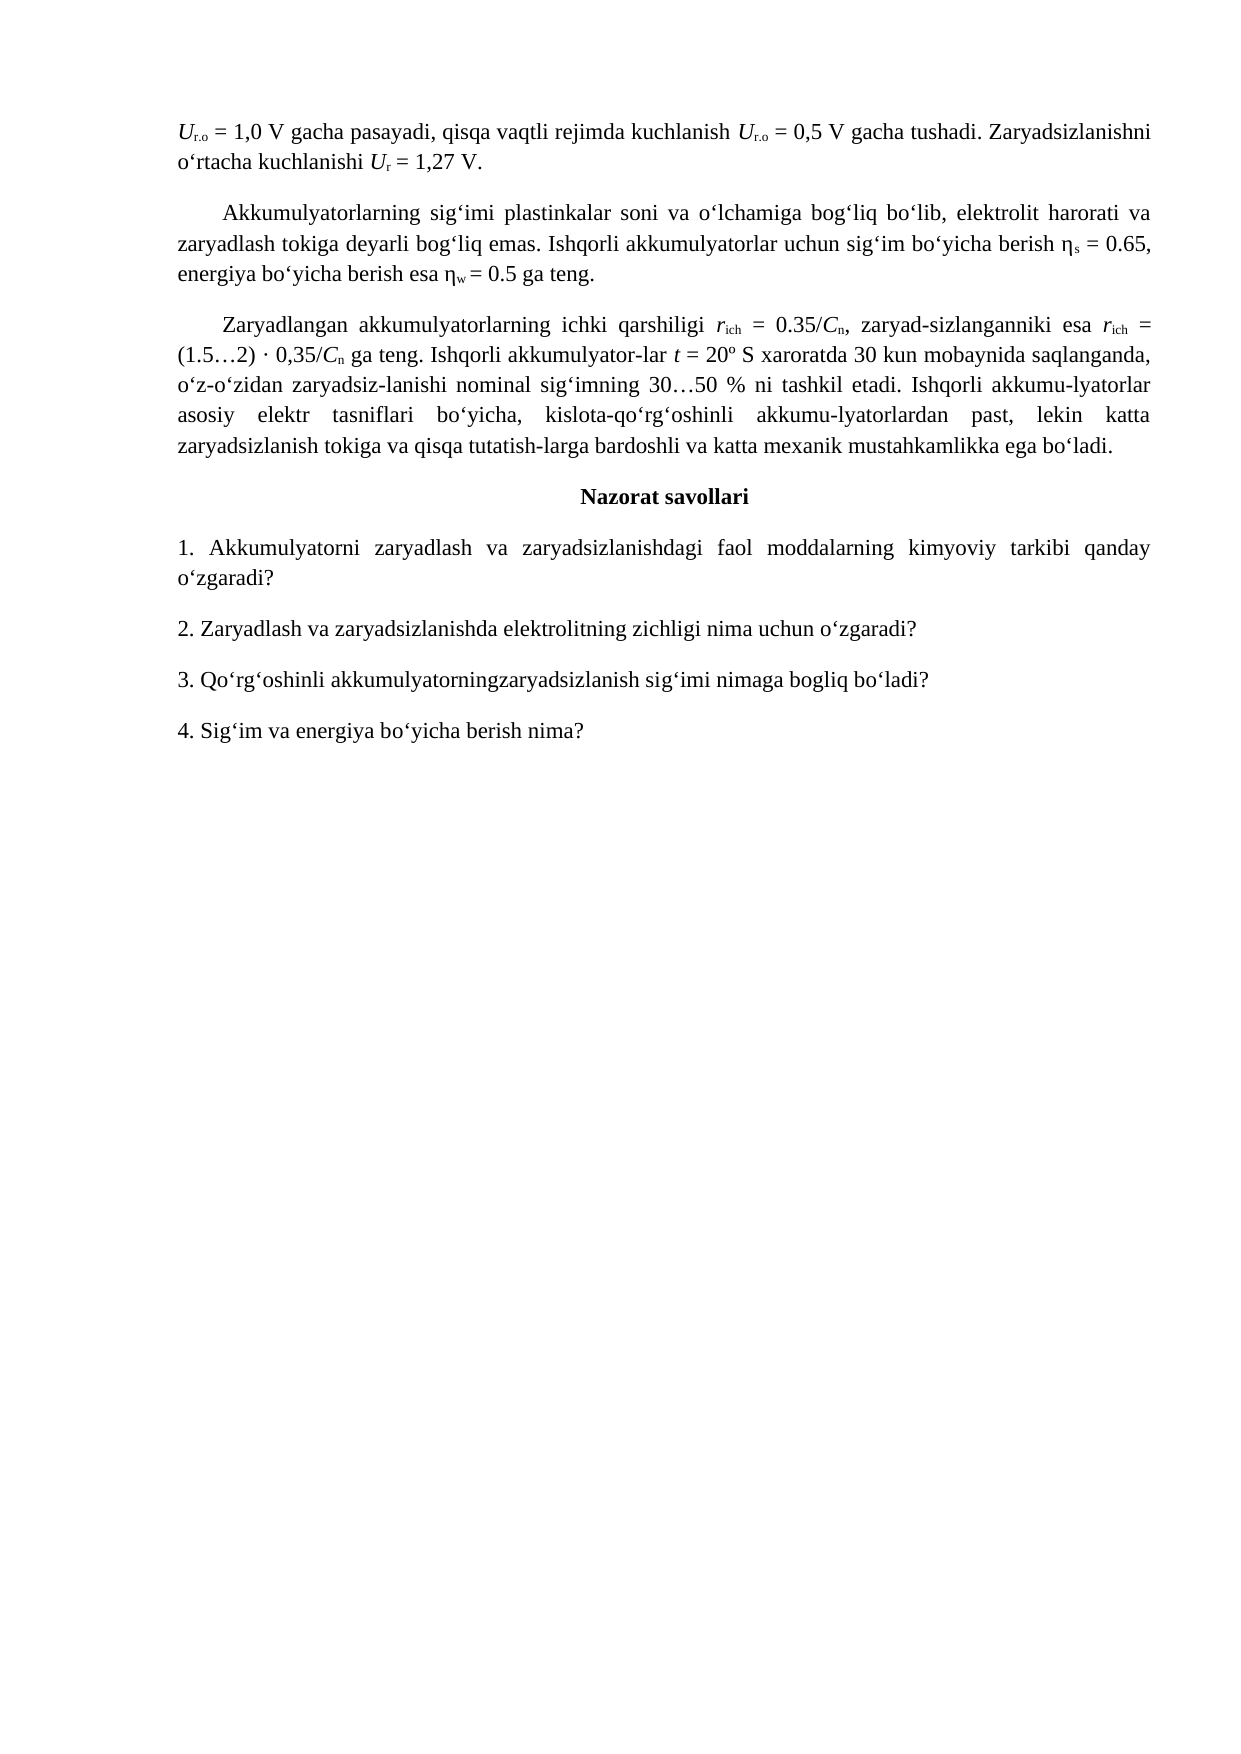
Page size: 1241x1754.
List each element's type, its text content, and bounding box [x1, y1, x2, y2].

text 3. Qo‘rg‘oshinli akkumulyatorningzaryadsizlanish sig‘imi nimaga bogliq bo‘ladi? [177, 666, 1152, 692]
text Zaryadlangan akkumulyatorlarning ichki qarshiligi rich = 0.35/Cn, zaryad-sizlanganniki esa rich = (1.5…2) · 0,35/Cn ga teng. Ishqorli akkumulyator-lar t = 20º S xaroratda 30 kun mobaynida saqlanganda, o‘z-o‘zidan zaryadsiz-lanishi nominal sig‘imning 30…50 % ni tashkil etadi. Ishqorli akkumu-lyatorlar asosiy elektr tasniflari bo‘yicha, kislota-qo‘rg‘oshinli akkumu-lyatorlardan past, lekin katta zaryadsizlanish tokiga va qisqa tutatish-larga bardoshli va katta mexanik mustahkamlikka ega bo‘ladi. [177, 311, 1152, 458]
text Akkumulyatorlarning sig‘imi plastinkalar soni va o‘lchamiga bog‘liq bo‘lib, elektrolit harorati va zaryadlash tokiga deyarli bog‘liq emas. Ishqorli akkumulyatorlar uchun sig‘im bo‘yicha berish ηs = 0.65, energiya bo‘yicha berish esa ηw = 0.5 ga teng. [177, 199, 1152, 286]
text 2. Zaryadlash va zaryadsizlanishda elektrolitning zichligi nima uchun o‘zgaradi? [177, 615, 1152, 641]
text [177, 118, 1152, 175]
text Nazorat savollari [177, 483, 1152, 509]
text 4. Sig‘im va energiya bo‘yicha berish nima? [177, 717, 1152, 743]
text 1. Akkumulyatorni zaryadlash va zaryadsizlanishdagi faol moddalarning kimyoviy tarkibi qanday o‘zgaradi? [177, 534, 1152, 590]
